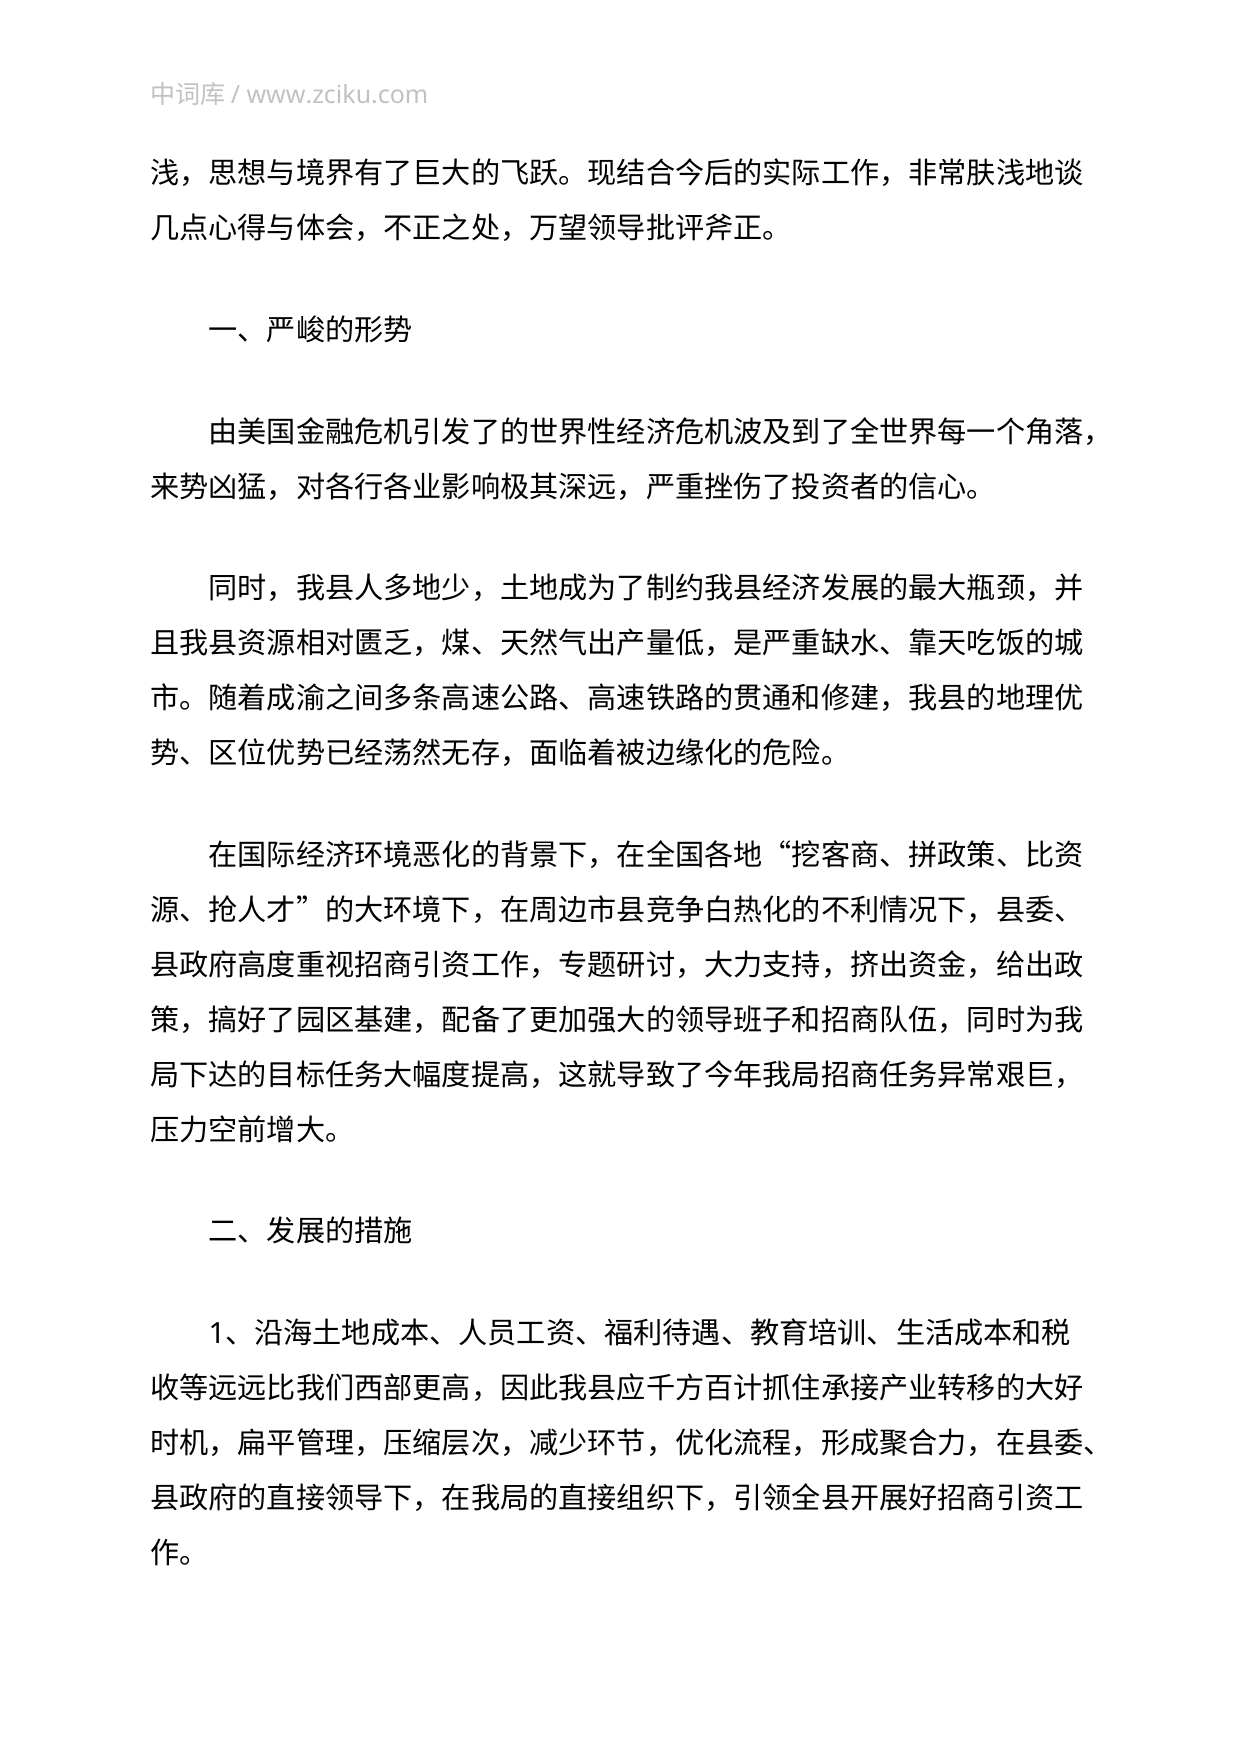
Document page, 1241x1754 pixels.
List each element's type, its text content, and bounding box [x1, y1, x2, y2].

text 同时，我县人多地少，土地成为了制约我县经济发展的最大瓶颈，并且我县资源相对匮乏，煤、天然气出产量低，是严重缺水、靠天吃饭的城市。随着成渝之间多条高速公路、高速铁路的贯通和修建，我县的地理优势、区位优势已经荡然无存，面临着被边缘化的危险。 [150, 565, 1090, 772]
text 由美国金融危机引发了的世界性经济危机波及到了全世界每一个角落，来势凶猛，对各行各业影响极其深远，严重挫伤了投资者的信心。 [150, 408, 1090, 506]
text 在国际经济环境恶化的背景下，在全国各地“挖客商、拼政策、比资源、抢人才”的大环境下，在周边市县竞争白热化的不利情况下，县委、县政府高度重视招商引资工作，专题研讨，大力支持，挤出资金，给出政策，搞好了园区基建，配备了更加强大的领导班子和招商队伍，同时为我局下达的目标任务大幅度提高，这就导致了今年我局招商任务异常艰巨，压力空前增大。 [150, 832, 1090, 1148]
text 二、发展的措施 [150, 1208, 1090, 1250]
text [150, 150, 1090, 247]
text 1、沿海土地成本、人员工资、福利待遇、教育培训、生活成本和税收等远远比我们西部更高，因此我县应千方百计抓住承接产业转移的大好时机，扁平管理，压缩层次，减少环节，优化流程，形成聚合力，在县委、县政府的直接领导下，在我局的直接组织下，引领全县开展好招商引资工作。 [150, 1309, 1090, 1572]
text 一、严峻的形势 [150, 307, 1090, 349]
